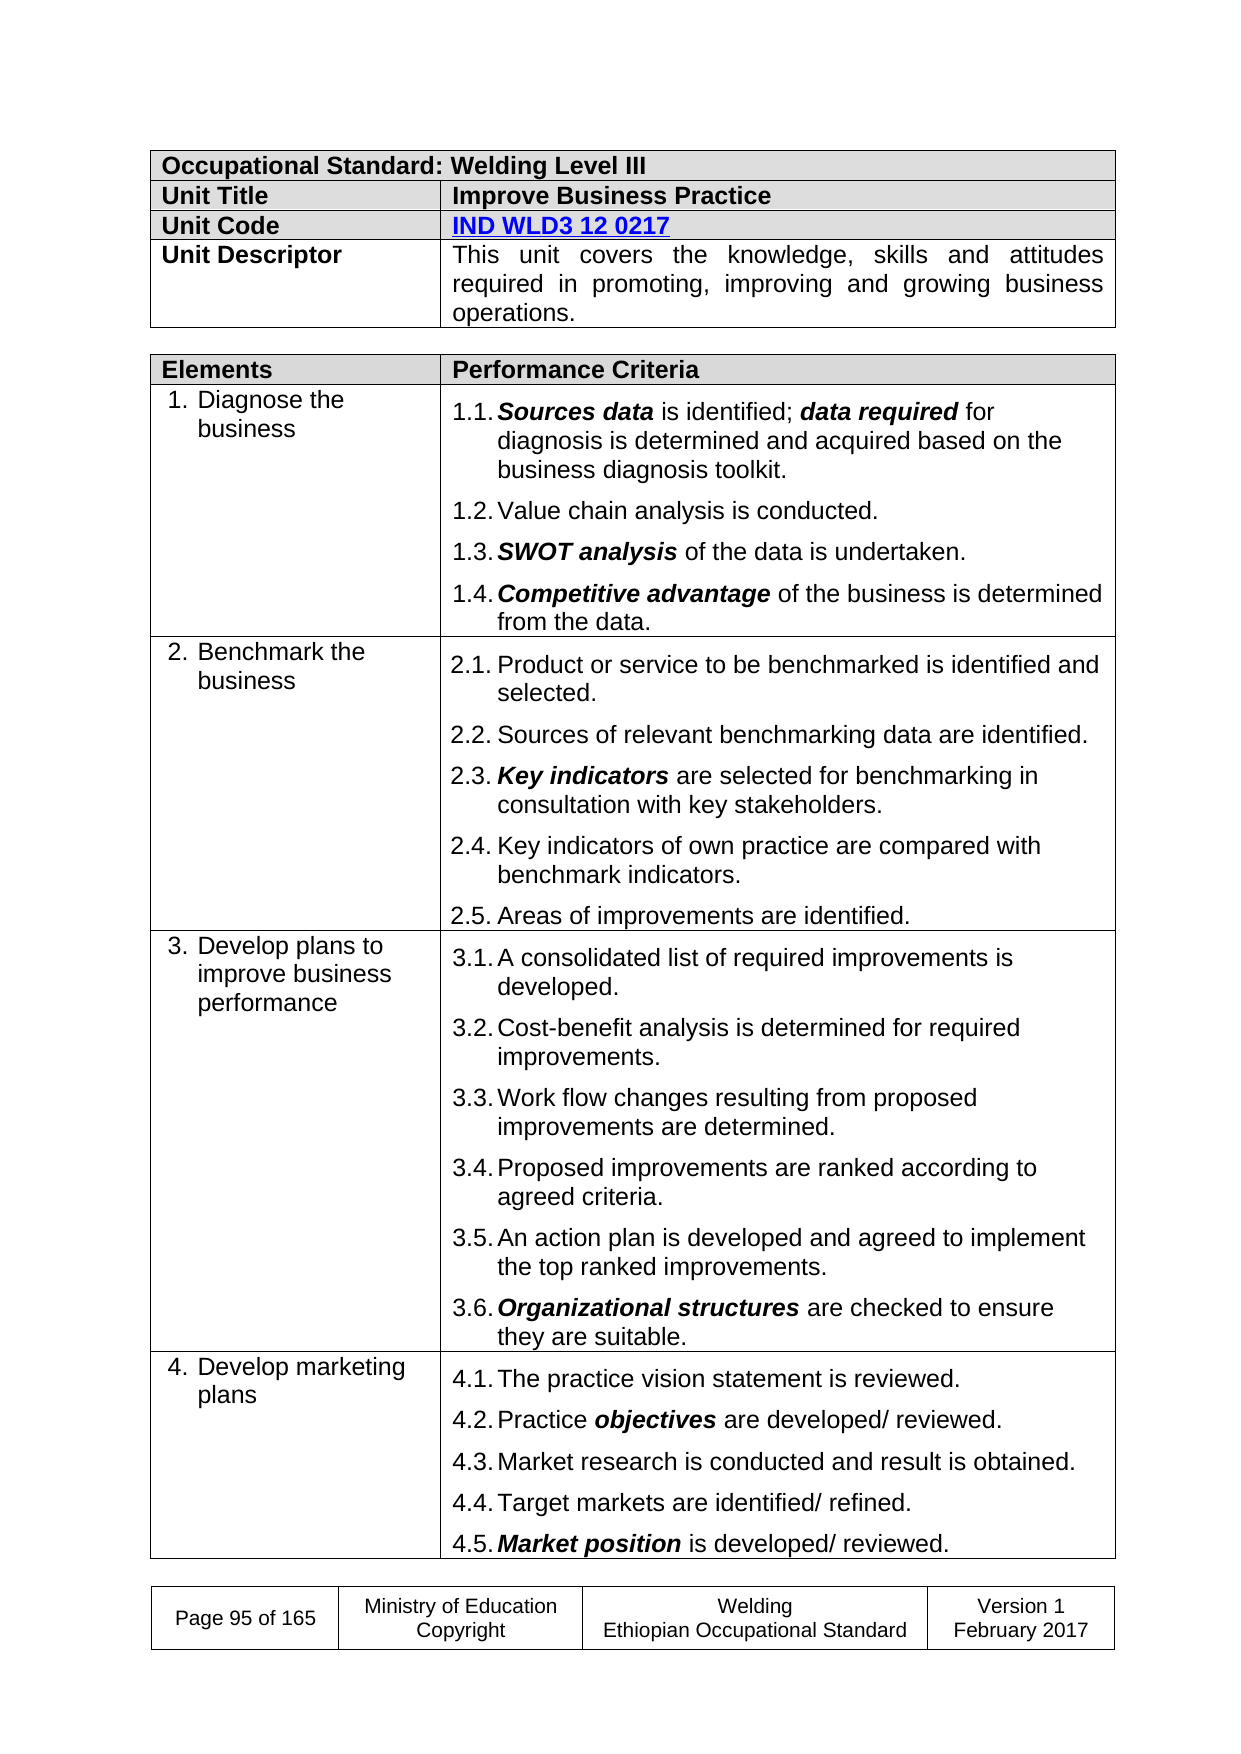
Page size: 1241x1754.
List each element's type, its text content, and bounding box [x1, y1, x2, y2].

table_cell Improve Business Practice [441, 181, 1115, 209]
table_cell Develop plans to improve business performance [151, 931, 440, 1351]
table_cell Unit Descriptor [151, 240, 440, 327]
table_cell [441, 1352, 1115, 1558]
table_cell Benchmark the business [151, 637, 440, 930]
table_cell Unit Code [151, 211, 440, 239]
table_cell Sources data is identified; data required for diagnosis is determined and acquired based on the business diagnosis toolkit. Value chain analysis is conducted. SWOT analysis of the data is undertaken. Competitive advantage of the business is determined from the data. [441, 385, 1115, 636]
table_header Occupational Standard: Welding Level III [151, 151, 1115, 180]
table_cell A consolidated list of required improvements is developed. Cost-benefit analysis is determined for required improvements. Work flow changes resulting from proposed improvements are determined. Proposed improvements are ranked according to agreed criteria. An action plan is developed and agreed to implement the top ranked improvements. Organizational structures are checked to ensure they are suitable. [441, 931, 1115, 1351]
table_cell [151, 1352, 440, 1558]
table_cell IND WLD3 12 0217 [441, 211, 1115, 239]
table_header Performance Criteria [441, 355, 1115, 384]
table_cell Diagnose the business [151, 385, 440, 636]
table_cell This unit covers the knowledge, skills and attitudes required in promoting, improving and growing business operations. [441, 240, 1115, 327]
table_cell Product or service to be benchmarked is identified and selected. Sources of relevant benchmarking data are identified. Key indicators are selected for benchmarking in consultation with key stakeholders. Key indicators of own practice are compared with benchmark indicators. Areas of improvements are identified. [441, 637, 1115, 930]
table_header Elements [151, 355, 440, 384]
table_cell Unit Title [151, 181, 440, 209]
